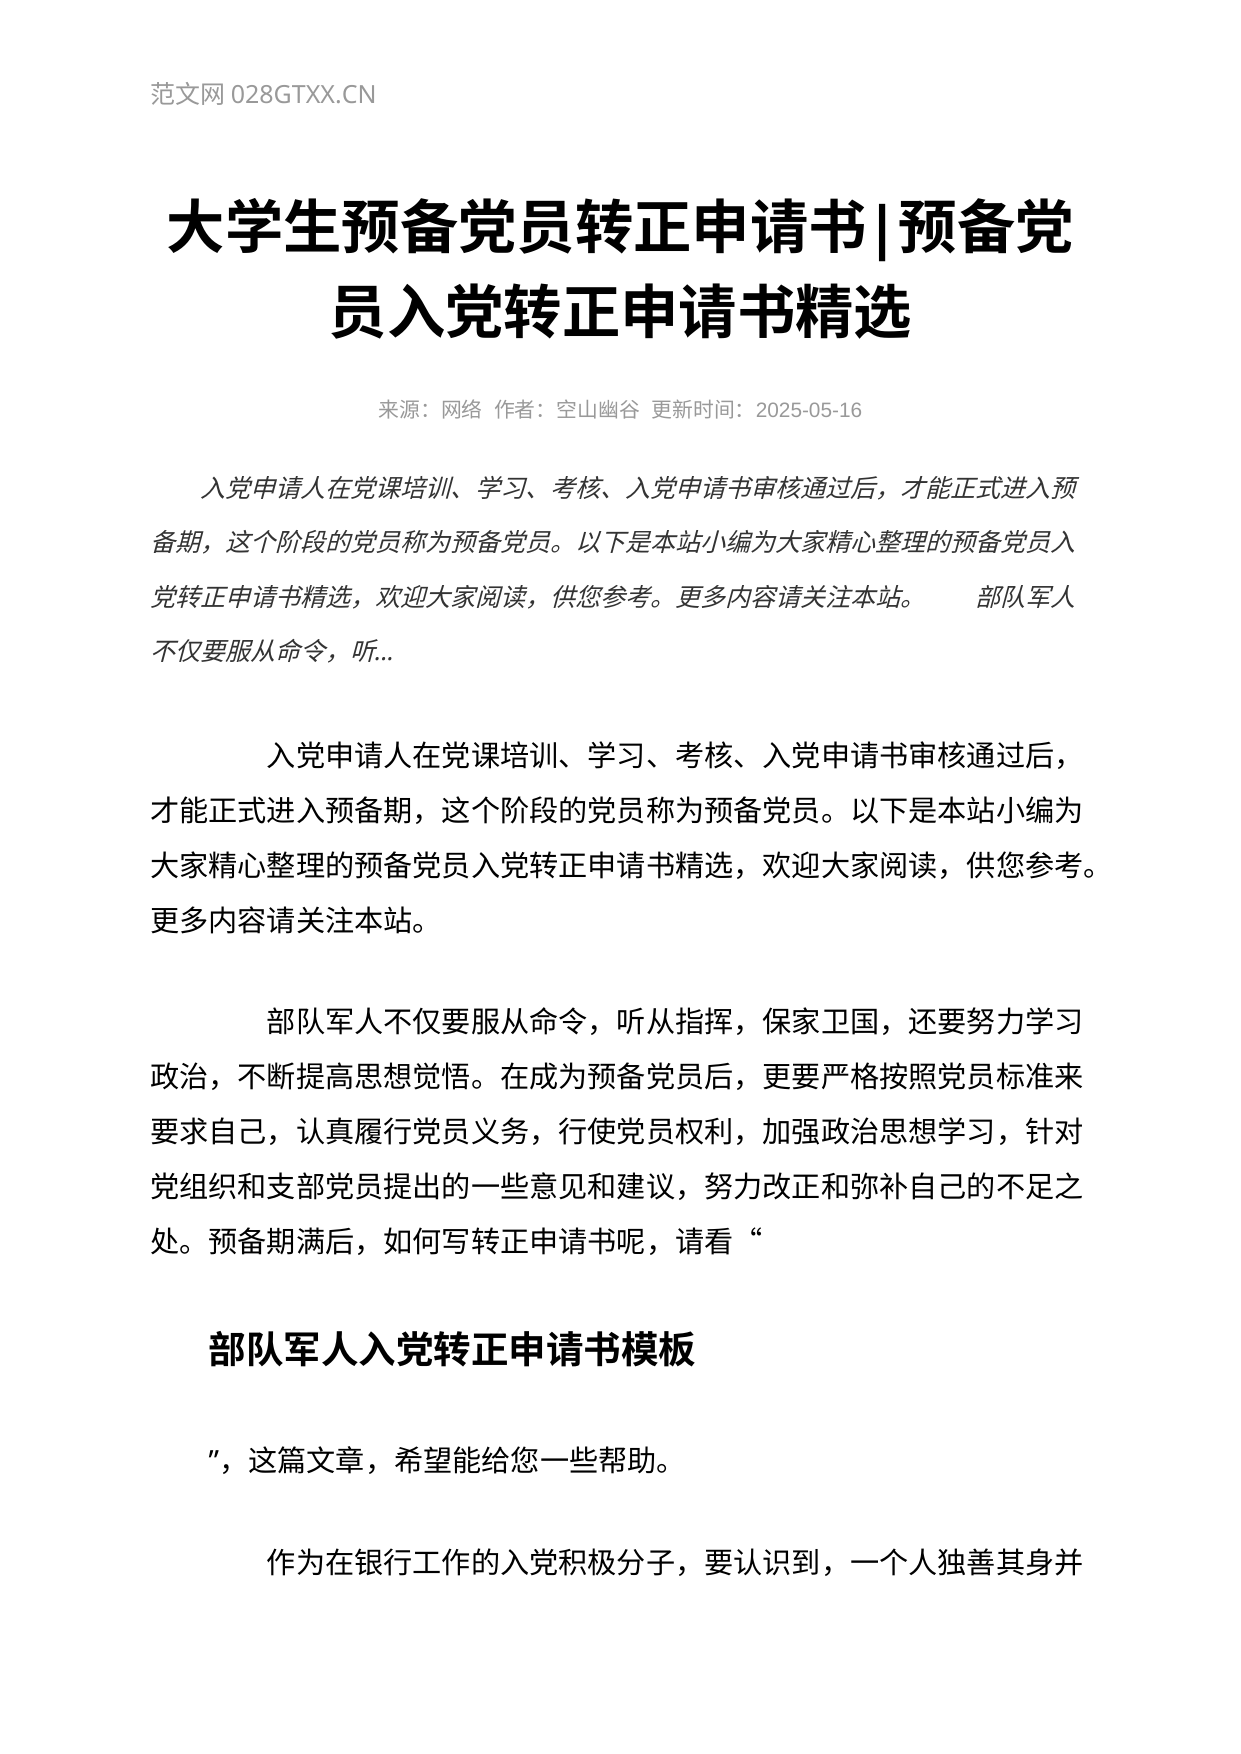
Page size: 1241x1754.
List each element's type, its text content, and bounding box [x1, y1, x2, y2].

text 部队军人不仅要服从命令，听从指挥，保家卫国，还要努力学习政治，不断提高思想觉悟。在成为预备党员后，更要严格按照党员标准来要求自己，认真履行党员义务，行使党员权利，加强政治思想学习，针对党组织和支部党员提出的一些意见和建议，努力改正和弥补自己的不足之处。预备期满后，如何写转正申请书呢，请看“ [150, 999, 1090, 1261]
text 部队军人入党转正申请书模板 [150, 1320, 1090, 1375]
text 入党申请人在党课培训、学习、考核、入党申请书审核通过后，才能正式进入预备期，这个阶段的党员称为预备党员。以下是本站小编为大家精心整理的预备党员入党转正申请书精选，欢迎大家阅读，供您参考。更多内容请关注本站。 [150, 733, 1090, 939]
text ”，这篇文章，希望能给您一些帮助。 [150, 1438, 1090, 1480]
text 来源：网络 作者：空山幽谷 更新时间：2025-05-16 [150, 397, 1090, 421]
subtitle 大学生预备党员转正申请书|预备党员入党转正申请书精选 [150, 181, 1090, 351]
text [150, 1540, 1090, 1582]
text 入党申请人在党课培训、学习、考核、入党申请书审核通过后，才能正式进入预备期，这个阶段的党员称为预备党员。以下是本站小编为大家精心整理的预备党员入党转正申请书精选，欢迎大家阅读，供您参考。更多内容请关注本站。 部队军人不仅要服从命令，听... [150, 468, 1090, 668]
